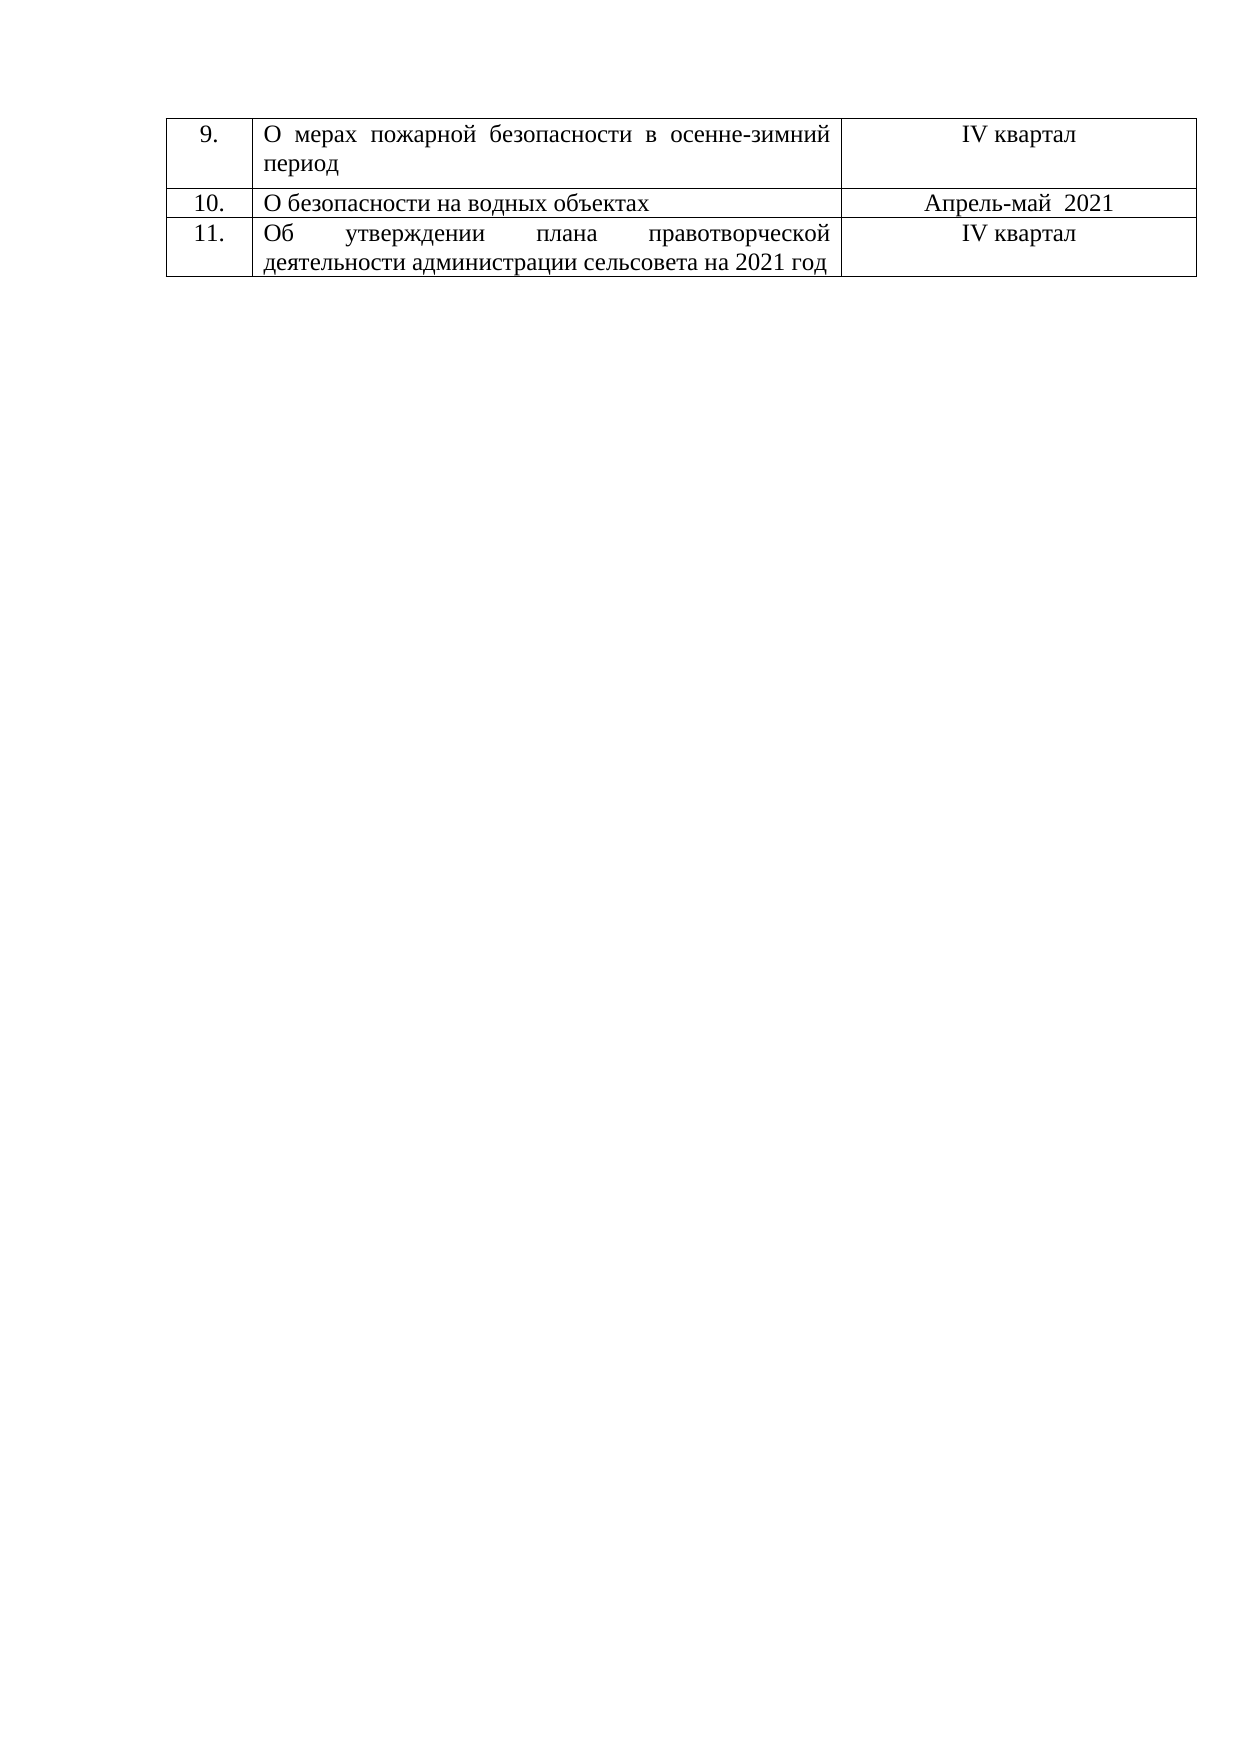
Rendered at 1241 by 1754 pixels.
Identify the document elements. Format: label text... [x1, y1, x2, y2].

table_cell Об утверждении плана правотворческой деятельности администрации сельсовета на 2021 год [253, 218, 841, 276]
table_cell О мерах пожарной безопасности в осенне-зимний период [253, 119, 841, 187]
table_cell IV квартал [842, 119, 1196, 187]
table_cell О безопасности на водных объектах [253, 189, 841, 217]
table_cell 9. [167, 119, 252, 187]
table_cell IV квартал [842, 218, 1196, 276]
table_cell 10. [167, 189, 252, 217]
table_cell Апрель-май 2021 [842, 189, 1196, 217]
table_cell 11. [167, 218, 252, 276]
